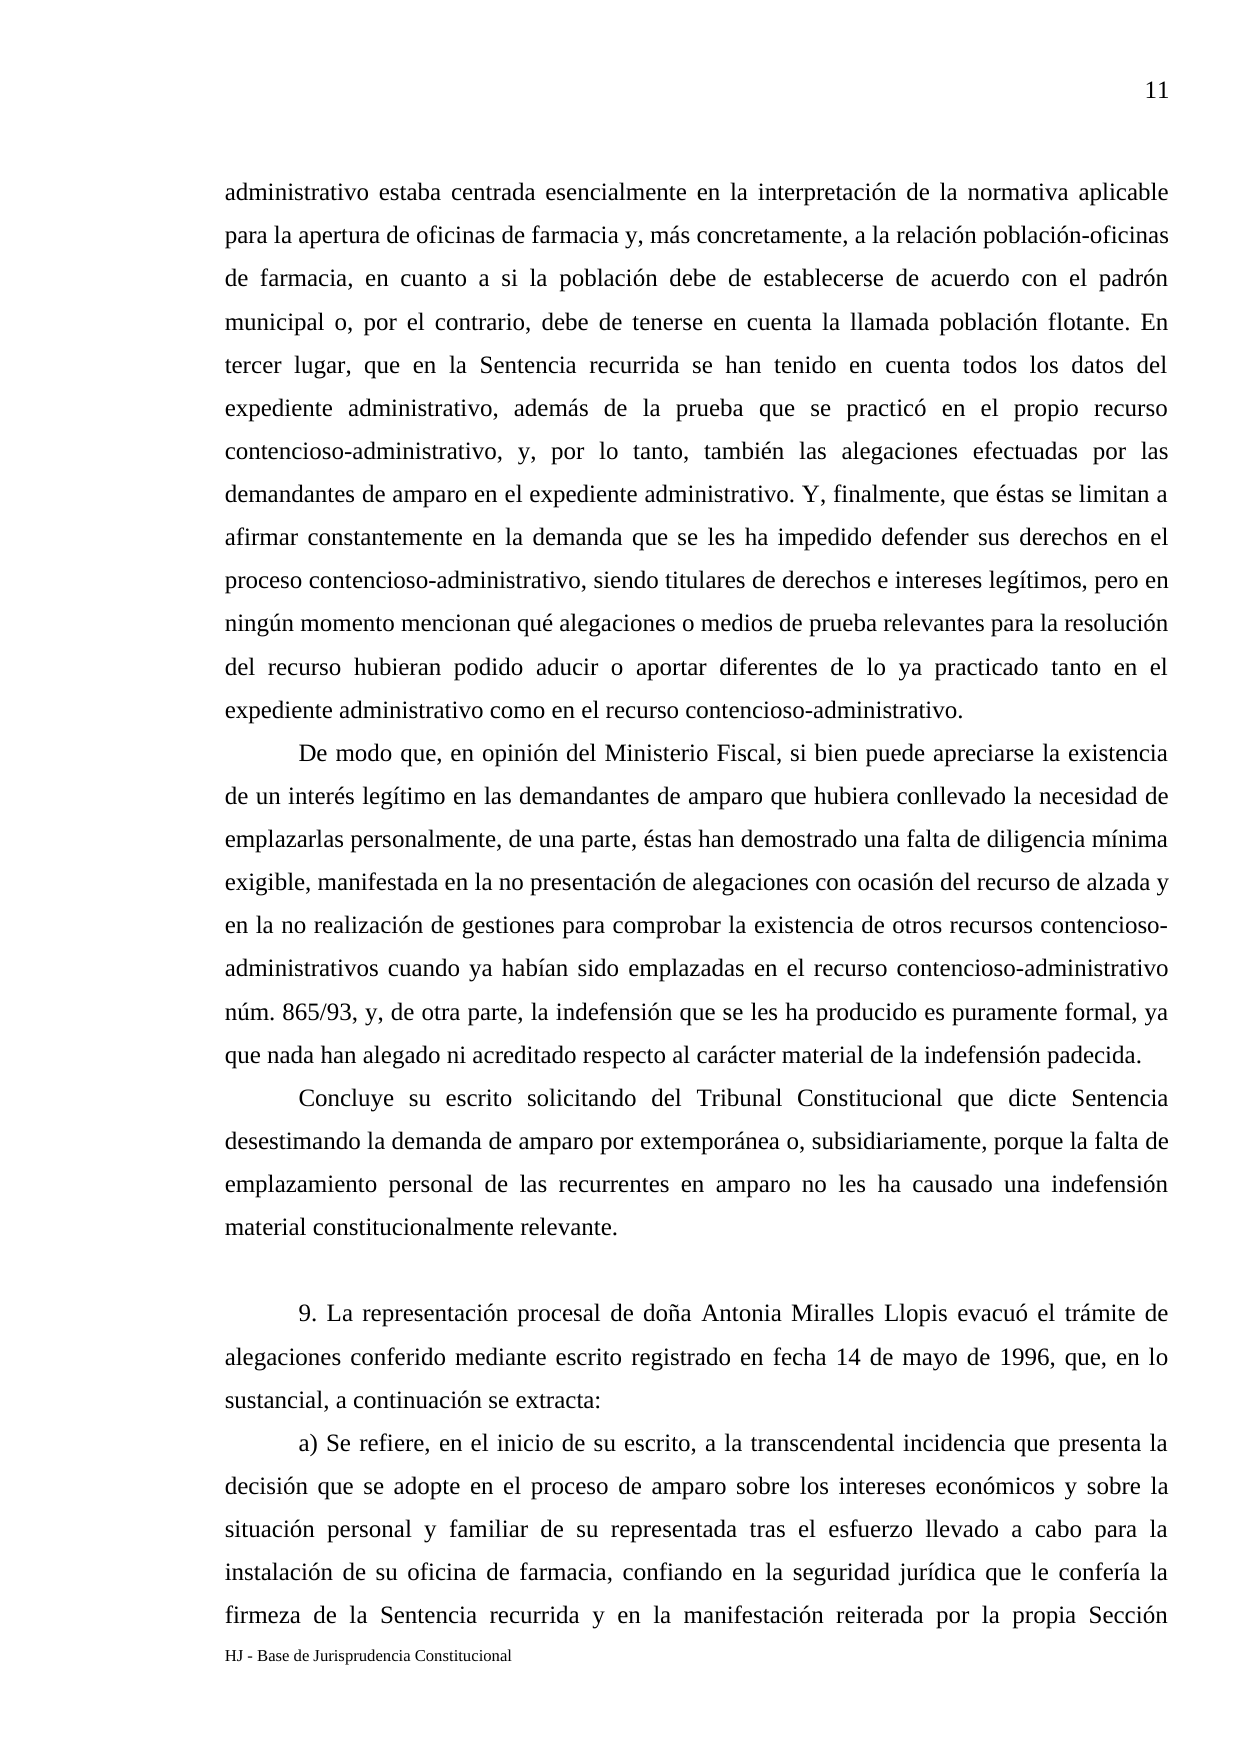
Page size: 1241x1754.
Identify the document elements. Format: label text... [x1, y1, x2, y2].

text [224, 177, 1169, 723]
text 9. La representación procesal de doña Antonia Miralles Llopis evacuó el trámite de alegaciones conferido mediante escrito registrado en fecha 14 de mayo de 1996, que, en lo sustancial, a continuación se extracta: [224, 1298, 1169, 1413]
text Concluye su escrito solicitando del Tribunal Constitucional que dicte Sentencia desestimando la demanda de amparo por extemporánea o, subsidiariamente, porque la falta de emplazamiento personal de las recurrentes en amparo no les ha causado una indefensión material constitucionalmente relevante. [224, 1083, 1169, 1241]
text De modo que, en opinión del Ministerio Fiscal, si bien puede apreciarse la existencia de un interés legítimo en las demandantes de amparo que hubiera conllevado la necesidad de emplazarlas personalmente, de una parte, éstas han demostrado una falta de diligencia mínima exigible, manifestada en la no presentación de alegaciones con ocasión del recurso de alzada y en la no realización de gestiones para comprobar la existencia de otros recursos contencioso- administrativos cuando ya habían sido emplazadas en el recurso contencioso-administrativo núm. 865/93, y, de otra parte, la indefensión que se les ha producido es puramente formal, ya que nada han alegado ni acreditado respecto al carácter material de la indefensión padecida. [224, 738, 1169, 1068]
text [224, 1428, 1169, 1629]
